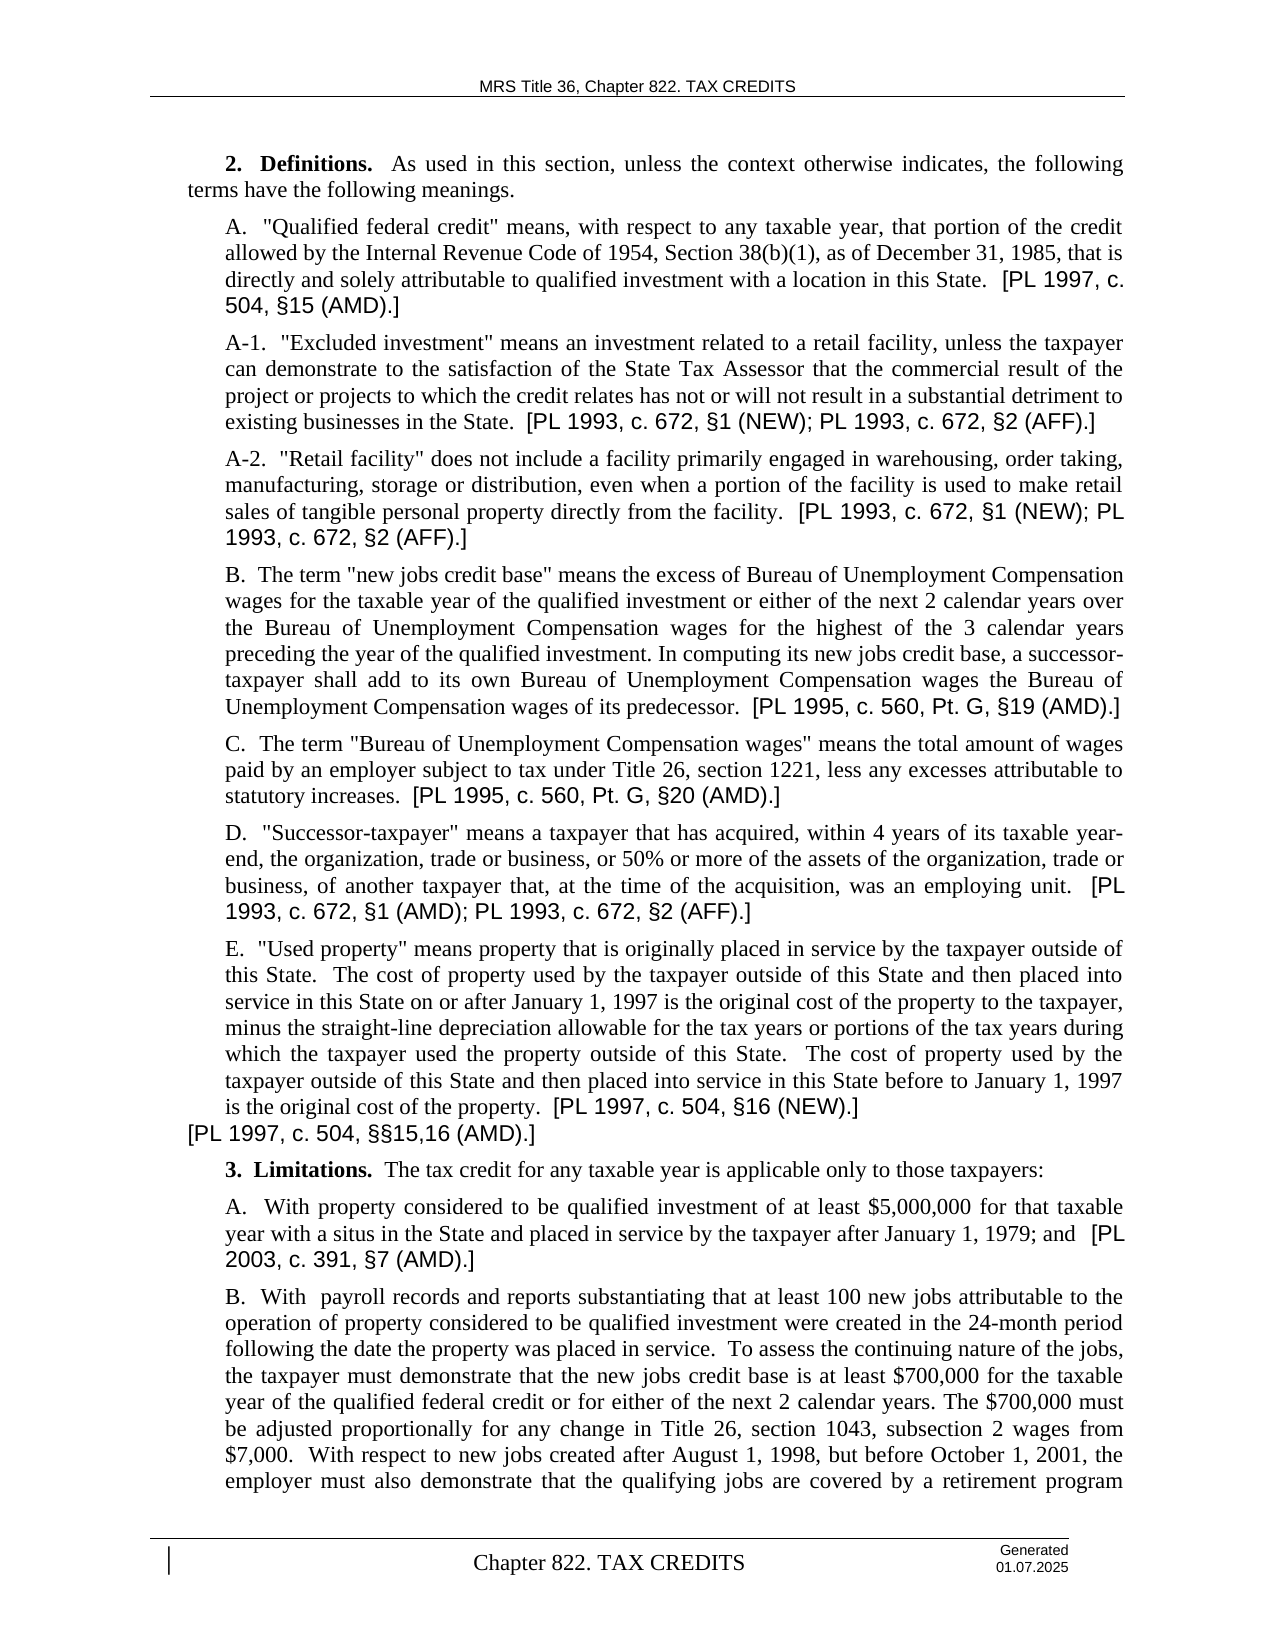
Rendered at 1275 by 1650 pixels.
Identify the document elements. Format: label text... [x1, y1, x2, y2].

text [PL 1997, c. 504, §§15,16 (AMD).] [187, 1120, 1125, 1146]
text 2. Definitions. As used in this section, unless the context otherwise indicates, the following terms have the following meanings. [187, 150, 1125, 203]
text D. "Successor-taxpayer" means a taxpayer that has acquired, within 4 years of its taxable year-end, the organization, trade or business, or 50% or more of the assets of the organization, trade or business, of another taxpayer that, at the time of the acquisition, was an employing unit. [PL 1993, c. 672, §1 (AMD); PL 1993, c. 672, §2 (AFF).] [225, 819, 1125, 925]
text E. "Used property" means property that is originally placed in service by the taxpayer outside of this State. The cost of property used by the taxpayer outside of this State and then placed into service in this State on or after January 1, 1997 is the original cost of the property to the taxpayer, minus the straight-line depreciation allowable for the tax years or portions of the tax years during which the taxpayer used the property outside of this State. The cost of property used by the taxpayer outside of this State and then placed into service in this State before to January 1, 1997 is the original cost of the property. [PL 1997, c. 504, §16 (NEW).] [225, 935, 1125, 1120]
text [225, 1283, 1125, 1494]
text A. "Qualified federal credit" means, with respect to any taxable year, that portion of the credit allowed by the Internal Revenue Code of 1954, Section 38(b)(1), as of December 31, 1985, that is directly and solely attributable to qualified investment with a location in this State. [PL 1997, c. 504, §15 (AMD).] [225, 213, 1125, 319]
text A. With property considered to be qualified investment of at least $5,000,000 for that taxable year with a situs in the State and placed in service by the taxpayer after January 1, 1979; and [PL 2003, c. 391, §7 (AMD).] [225, 1193, 1125, 1272]
text 3. Limitations. The tax credit for any taxable year is applicable only to those taxpayers: [187, 1156, 1125, 1183]
text B. The term "new jobs credit base" means the excess of Bureau of Unemployment Compensation wages for the taxable year of the qualified investment or either of the next 2 calendar years over the Bureau of Unemployment Compensation wages for the highest of the 3 calendar years preceding the year of the qualified investment. In computing its new jobs credit base, a successor-taxpayer shall add to its own Bureau of Unemployment Compensation wages the Bureau of Unemployment Compensation wages of its predecessor. [PL 1995, c. 560, Pt. G, §19 (AMD).] [225, 561, 1125, 719]
text A-2. "Retail facility" does not include a facility primarily engaged in warehousing, order taking, manufacturing, storage or distribution, even when a portion of the facility is used to make retail sales of tangible personal property directly from the facility. [PL 1993, c. 672, §1 (NEW); PL 1993, c. 672, §2 (AFF).] [225, 445, 1125, 551]
text A-1. "Excluded investment" means an investment related to a retail facility, unless the taxpayer can demonstrate to the satisfaction of the State Tax Assessor that the commercial result of the project or projects to which the credit relates has not or will not result in a substantial detriment to existing businesses in the State. [PL 1993, c. 672, §1 (NEW); PL 1993, c. 672, §2 (AFF).] [225, 329, 1125, 434]
text C. The term "Bureau of Unemployment Compensation wages" means the total amount of wages paid by an employer subject to tax under Title 26, section 1221, less any excesses attributable to statutory increases. [PL 1995, c. 560, Pt. G, §20 (AMD).] [225, 729, 1125, 809]
